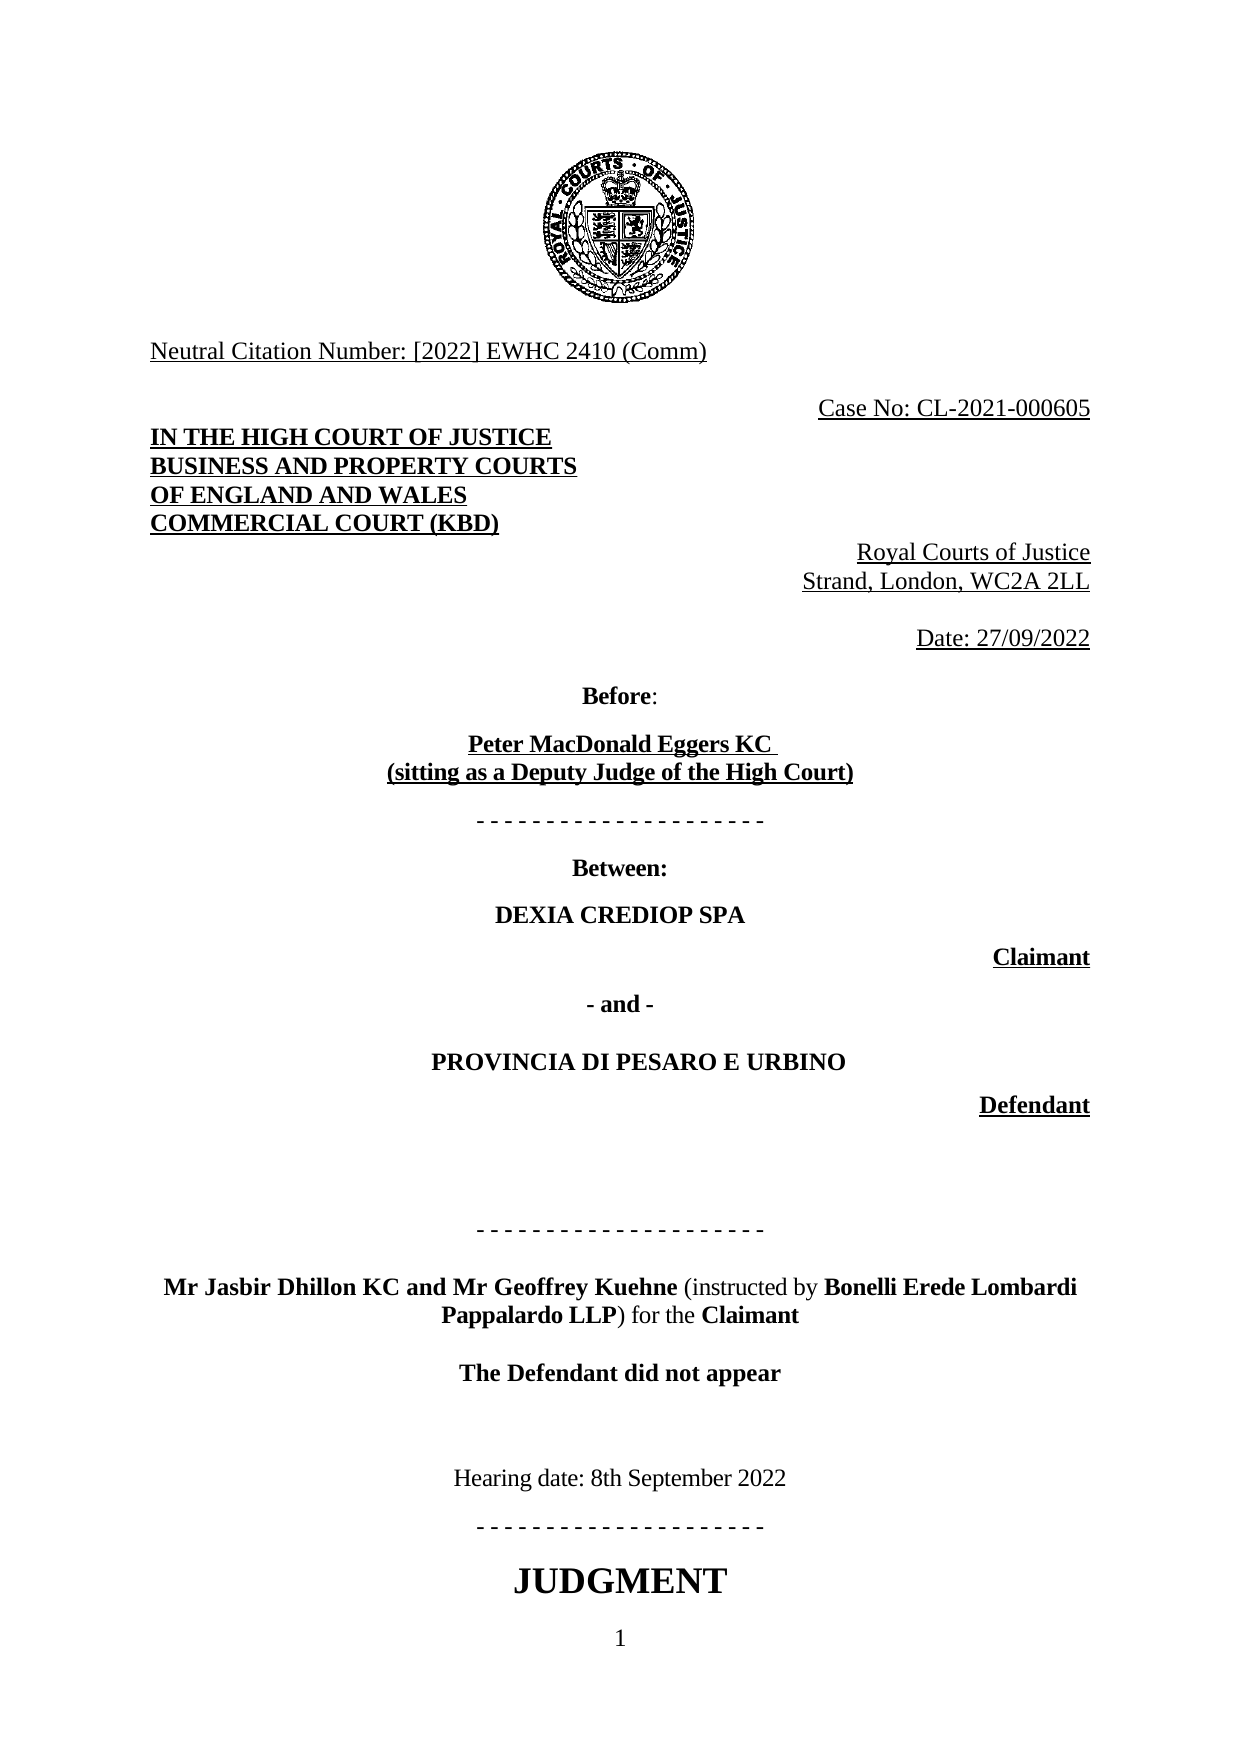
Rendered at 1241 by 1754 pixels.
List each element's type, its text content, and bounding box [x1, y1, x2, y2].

text Between: [150, 853, 1090, 882]
text Mr Jasbir Dhillon KC and Mr Geoffrey Kuehne (instructed by Bonelli Erede Lombardi Pappalardo LLP) for the Claimant [150, 1272, 1090, 1329]
text PROVINCIA DI PESARO E URBINO [187, 1047, 1090, 1076]
text JUDGMENT [150, 1559, 1090, 1602]
text Neutral Citation Number: [2022] EWHC 2410 (Comm) [150, 336, 1090, 393]
text (sitting as a Deputy Judge of the High Court) [150, 757, 1090, 786]
text Claimant [150, 942, 1090, 971]
text Hearing date: 8th September 2022 [150, 1463, 1090, 1492]
text IN THE HIGH COURT OF JUSTICE [150, 422, 1090, 451]
text - and - [150, 989, 1090, 1018]
text Strand, London, WC2A 2LL [150, 566, 1090, 595]
text Before: [150, 681, 1090, 710]
text COMMERCIAL COURT (KBD) [150, 508, 1090, 537]
text BUSINESS AND PROPERTY COURTS [150, 451, 1090, 480]
text - - - - - - - - - - - - - - - - - - - - - [150, 1511, 1090, 1540]
text - - - - - - - - - - - - - - - - - - - - - [150, 1214, 1090, 1243]
text Date: 27/09/2022 [150, 623, 1090, 652]
text - - - - - - - - - - - - - - - - - - - - - [150, 805, 1090, 834]
text OF ENGLAND AND WALES [150, 480, 1090, 508]
text The Defendant did not appear [150, 1358, 1090, 1387]
picture [540, 150, 700, 308]
text Defendant [150, 1090, 1090, 1119]
text Royal Courts of Justice [150, 537, 1090, 566]
text Peter MacDonald Eggers KC [150, 729, 1090, 757]
text DEXIA CREDIOP SPA [150, 901, 1090, 929]
text Case No: CL-2021-000605 [150, 393, 1090, 422]
